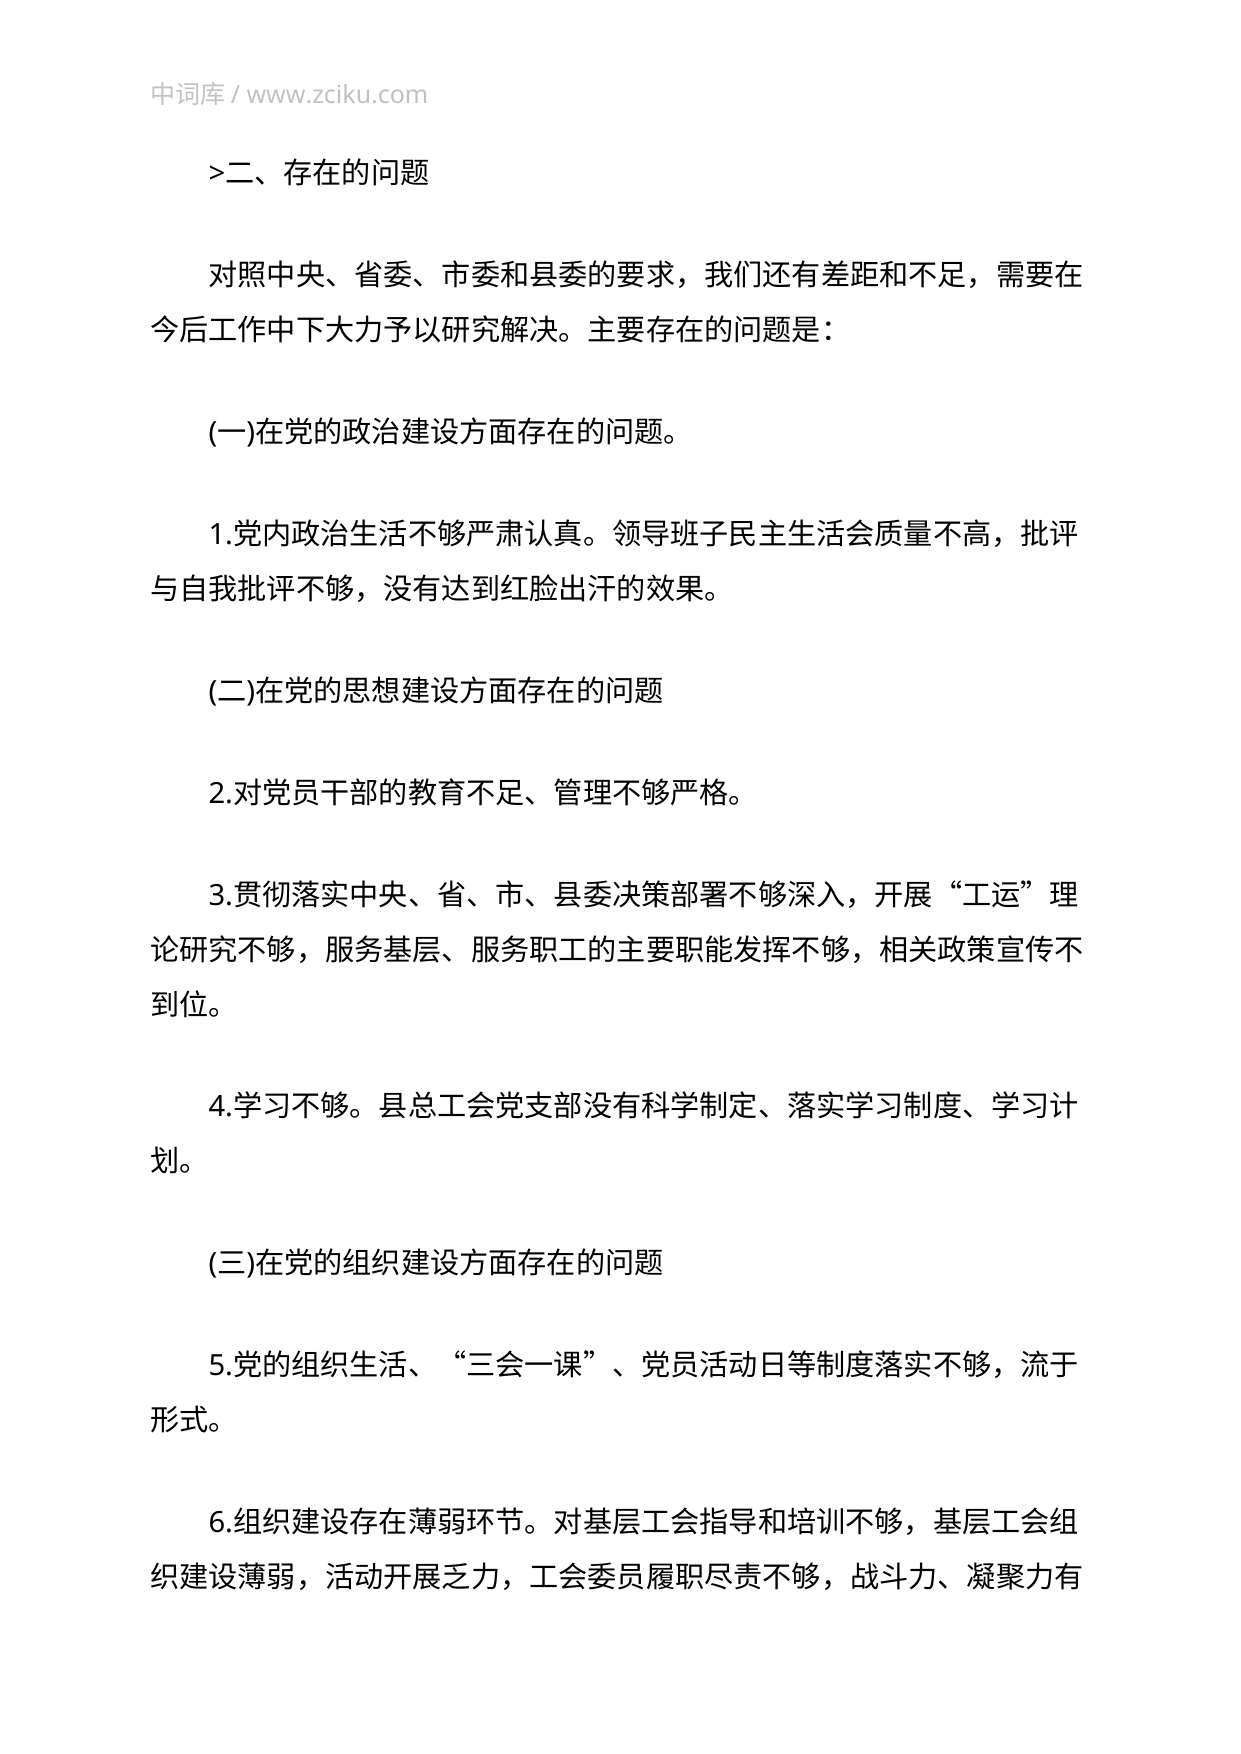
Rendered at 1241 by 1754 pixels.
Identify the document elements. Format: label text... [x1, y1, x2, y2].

text 1.党内政治生活不够严肃认真。领导班子民主生活会质量不高，批评与自我批评不够，没有达到红脸出汗的效果。 [150, 511, 1090, 608]
text >二、存在的问题 [150, 150, 1090, 192]
text 2.对党员干部的教育不足、管理不够严格。 [150, 769, 1090, 812]
text 对照中央、省委、市委和县委的要求，我们还有差距和不足，需要在今后工作中下大力予以研究解决。主要存在的问题是： [150, 252, 1090, 349]
text (一)在党的政治建设方面存在的问题。 [150, 409, 1090, 451]
text (二)在党的思想建设方面存在的问题 [150, 667, 1090, 710]
text 3.贯彻落实中央、省、市、县委决策部署不够深入，开展“工运”理论研究不够，服务基层、服务职工的主要职能发挥不够，相关政策宣传不到位。 [150, 871, 1090, 1023]
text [150, 1498, 1090, 1596]
text (三)在党的组织建设方面存在的问题 [150, 1240, 1090, 1282]
text 5.党的组织生活、“三会一课”、党员活动日等制度落实不够，流于形式。 [150, 1342, 1090, 1439]
text 4.学习不够。县总工会党支部没有科学制定、落实学习制度、学习计划。 [150, 1083, 1090, 1180]
